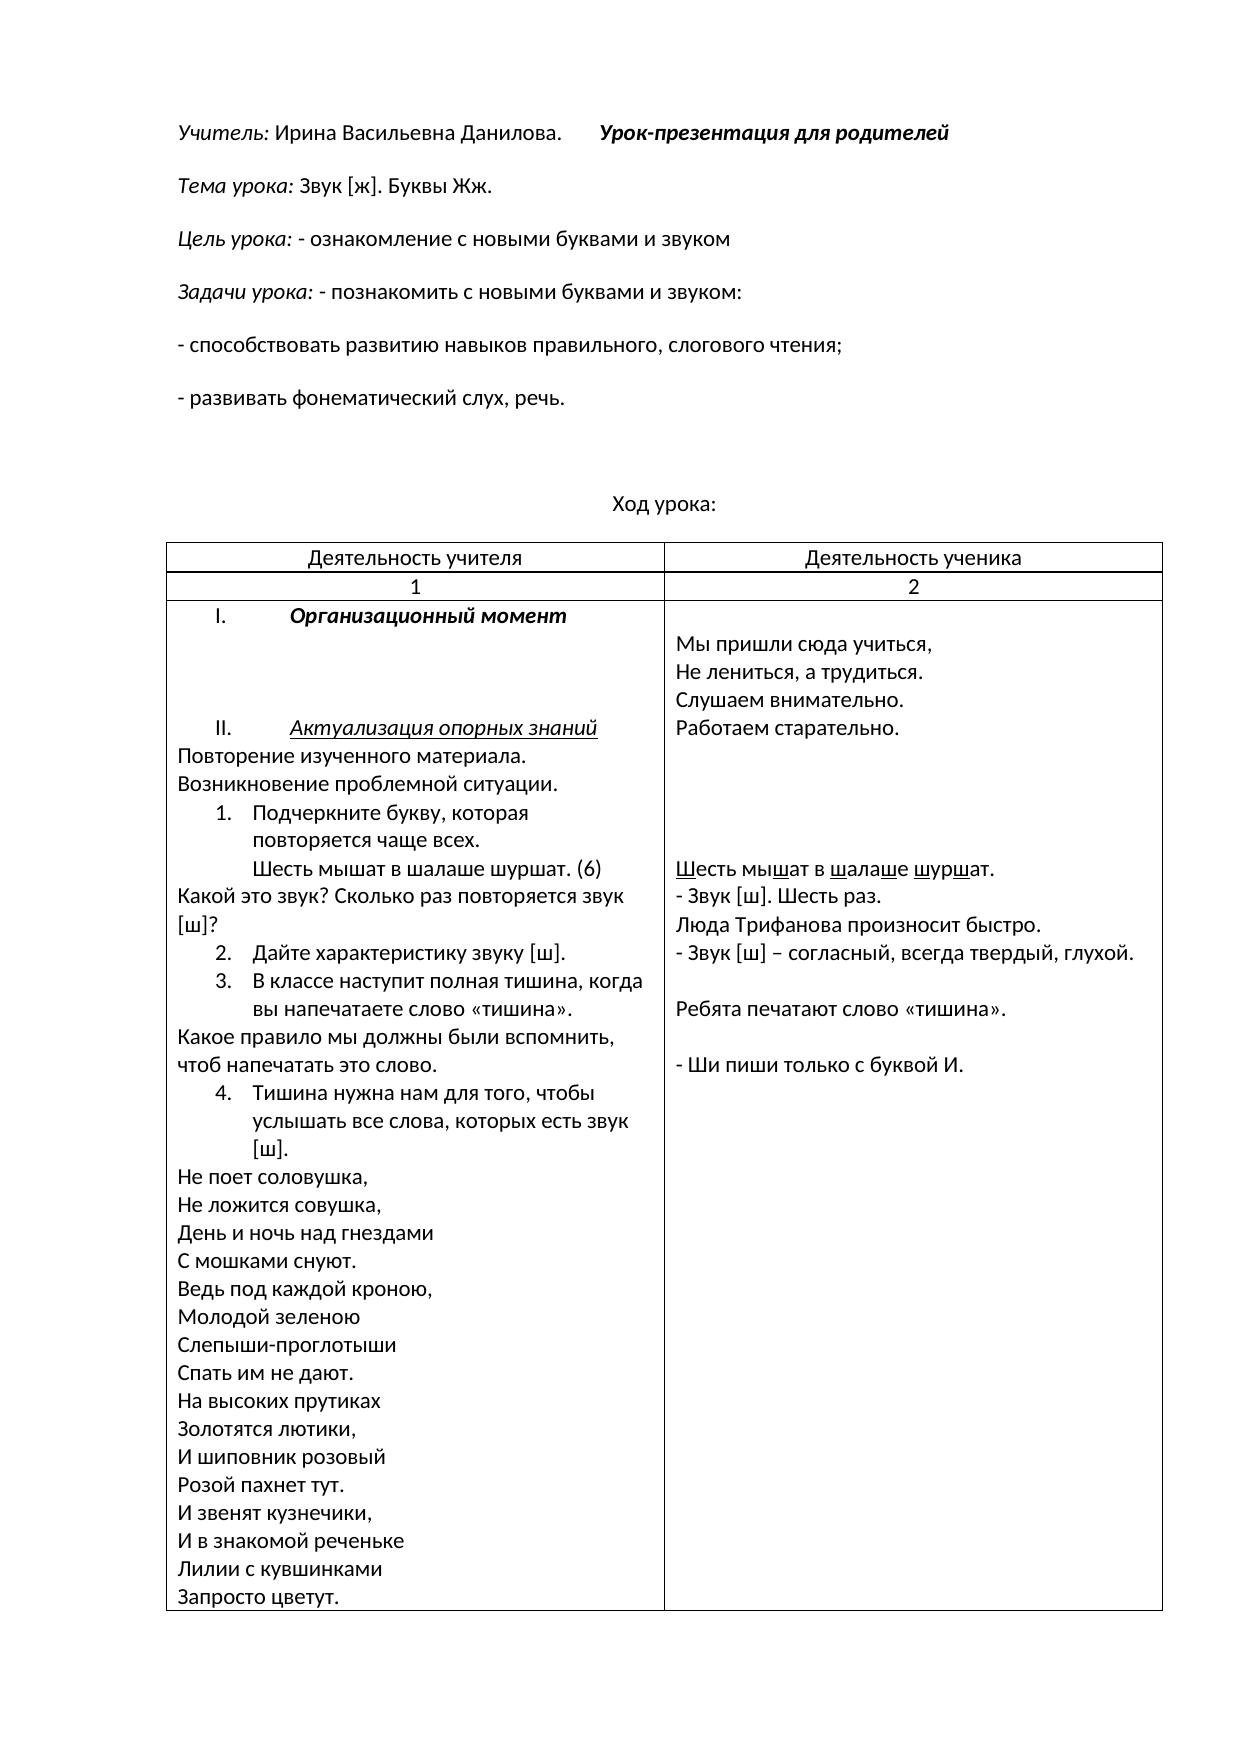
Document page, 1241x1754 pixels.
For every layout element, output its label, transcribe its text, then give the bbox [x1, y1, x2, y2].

text Ход урока: [177, 489, 1152, 517]
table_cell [167, 601, 664, 1610]
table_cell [665, 601, 1162, 1610]
table_header Деятельность ученика [665, 543, 1162, 571]
text - развивать фонематический слух, речь. [177, 383, 1152, 411]
text Учитель: Ирина Васильевна Данилова. Урок-презентация для родителей [177, 118, 1152, 146]
text Тема урока: Звук [ж]. Буквы Жж. [177, 171, 1152, 199]
table_cell 2 [665, 573, 1162, 600]
text Задачи урока: - познакомить с новыми буквами и звуком: [177, 277, 1152, 305]
text Цель урока: - ознакомление с новыми буквами и звуком [177, 224, 1152, 252]
table_cell 1 [167, 573, 664, 600]
text - способствовать развитию навыков правильного, слогового чтения; [177, 330, 1152, 358]
table_header Деятельность учителя [167, 543, 664, 571]
